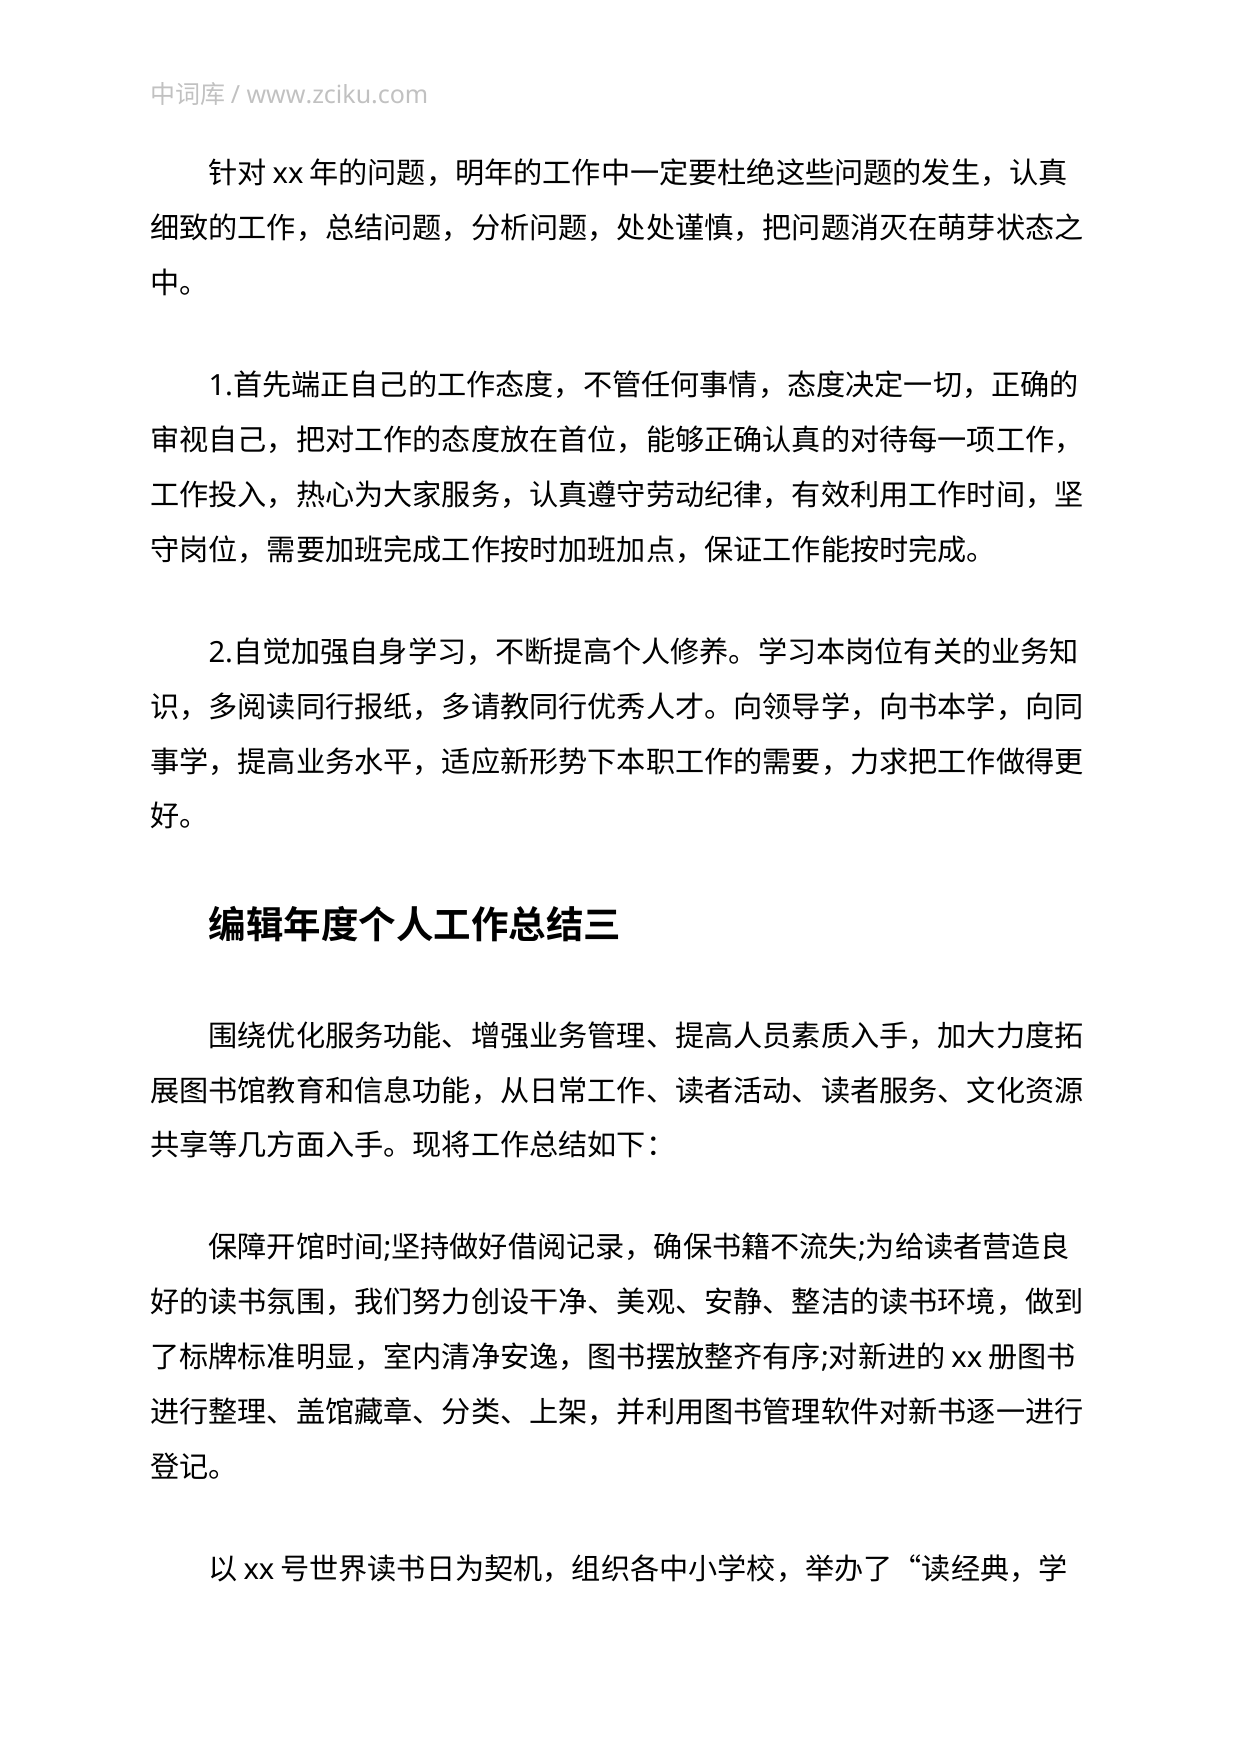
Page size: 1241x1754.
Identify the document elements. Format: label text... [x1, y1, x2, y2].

text 1.首先端正自己的工作态度，不管任何事情，态度决定一切，正确的审视自己，把对工作的态度放在首位，能够正确认真的对待每一项工作，工作投入，热心为大家服务，认真遵守劳动纪律，有效利用工作时间，坚守岗位，需要加班完成工作按时加班加点，保证工作能按时完成。 [150, 362, 1090, 569]
text 2.自觉加强自身学习，不断提高个人修养。学习本岗位有关的业务知识，多阅读同行报纸，多请教同行优秀人才。向领导学，向书本学，向同事学，提高业务水平，适应新形势下本职工作的需要，力求把工作做得更好。 [150, 628, 1090, 835]
text 针对xx年的问题，明年的工作中一定要杜绝这些问题的发生，认真细致的工作，总结问题，分析问题，处处谨慎，把问题消灭在萌芽状态之中。 [150, 150, 1090, 302]
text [150, 1545, 1090, 1588]
text 编辑年度个人工作总结三 [150, 895, 1090, 949]
text 保障开馆时间;坚持做好借阅记录，确保书籍不流失;为给读者营造良好的读书氛围，我们努力创设干净、美观、安静、整洁的读书环境，做到了标牌标准明显，室内清净安逸，图书摆放整齐有序;对新进的xx册图书进行整理、盖馆藏章、分类、上架，并利用图书管理软件对新书逐一进行登记。 [150, 1224, 1090, 1486]
text 围绕优化服务功能、增强业务管理、提高人员素质入手，加大力度拓展图书馆教育和信息功能，从日常工作、读者活动、读者服务、文化资源共享等几方面入手。现将工作总结如下： [150, 1012, 1090, 1164]
